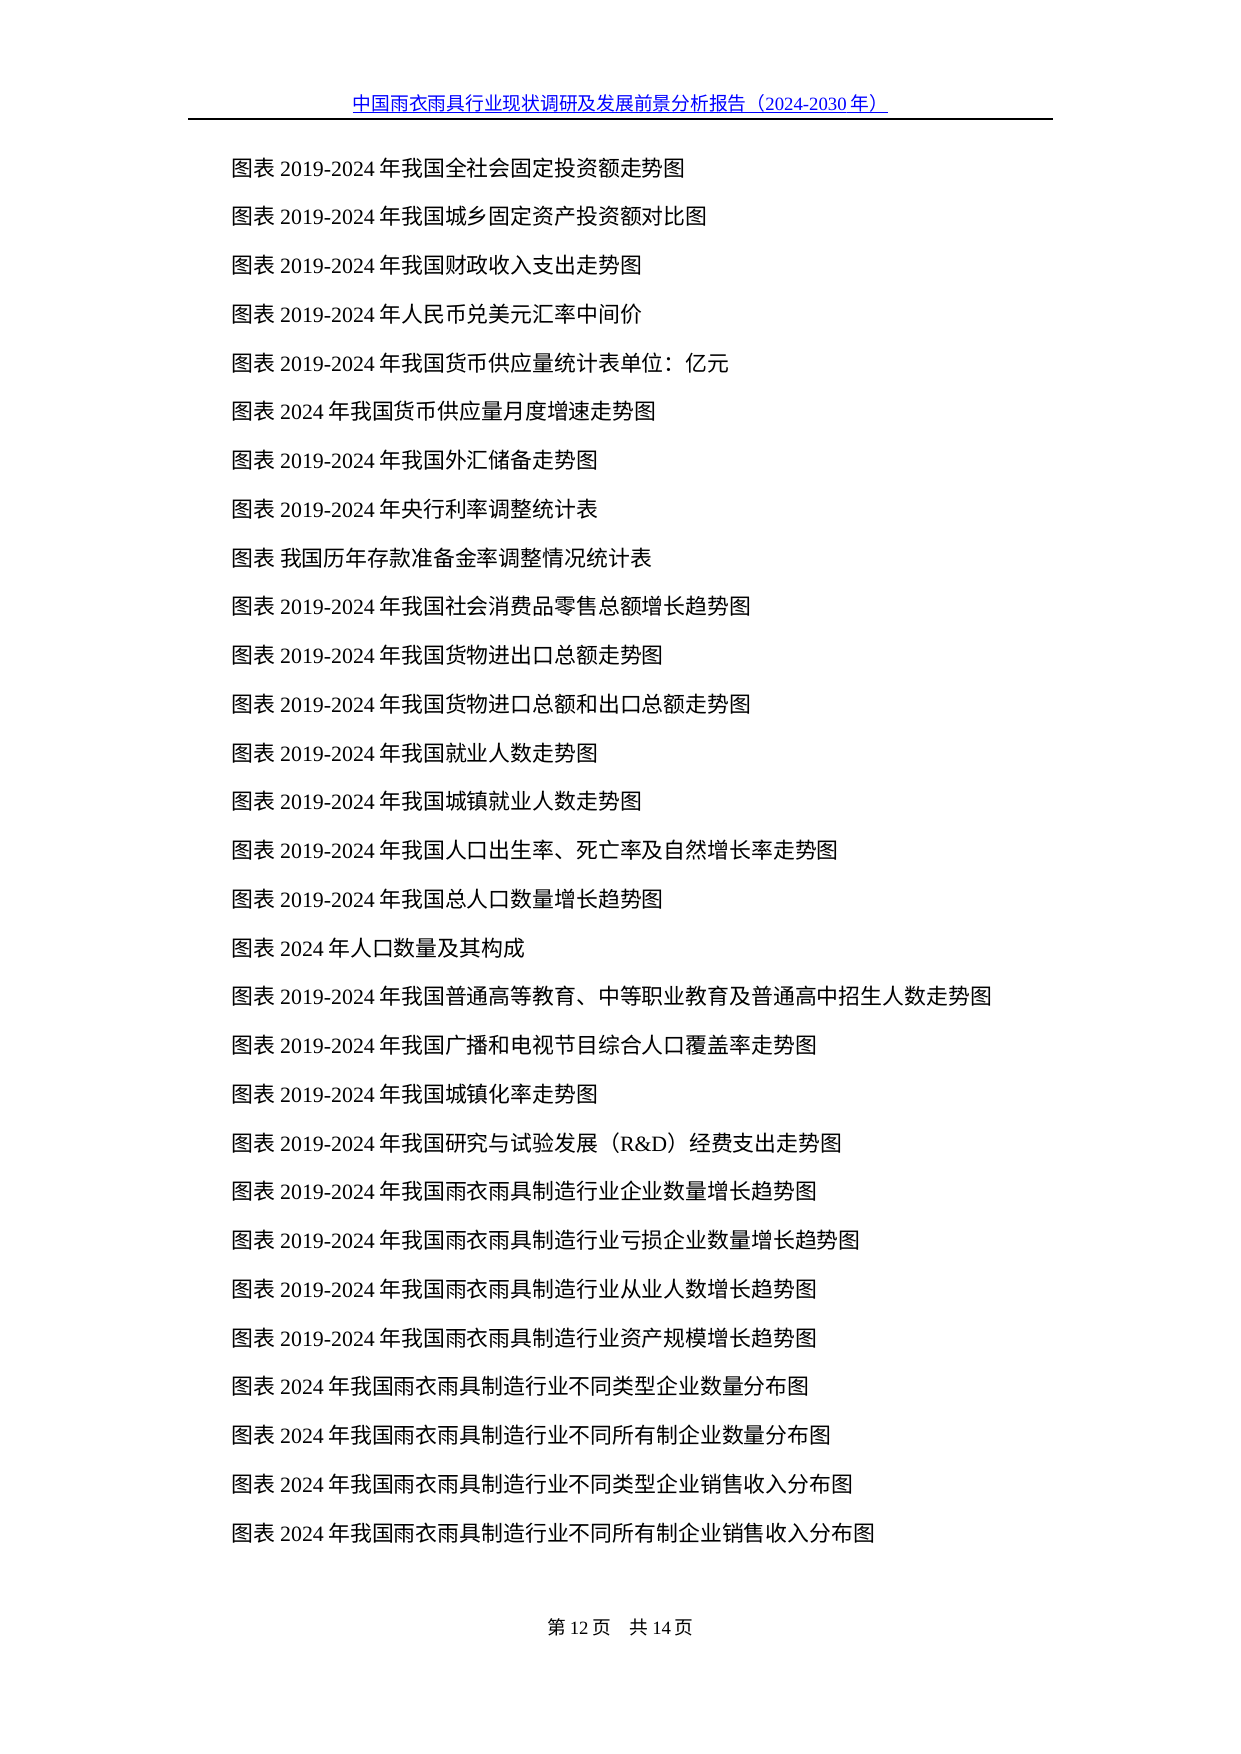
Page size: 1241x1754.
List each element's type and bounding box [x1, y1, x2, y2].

text [187, 150, 1053, 1548]
